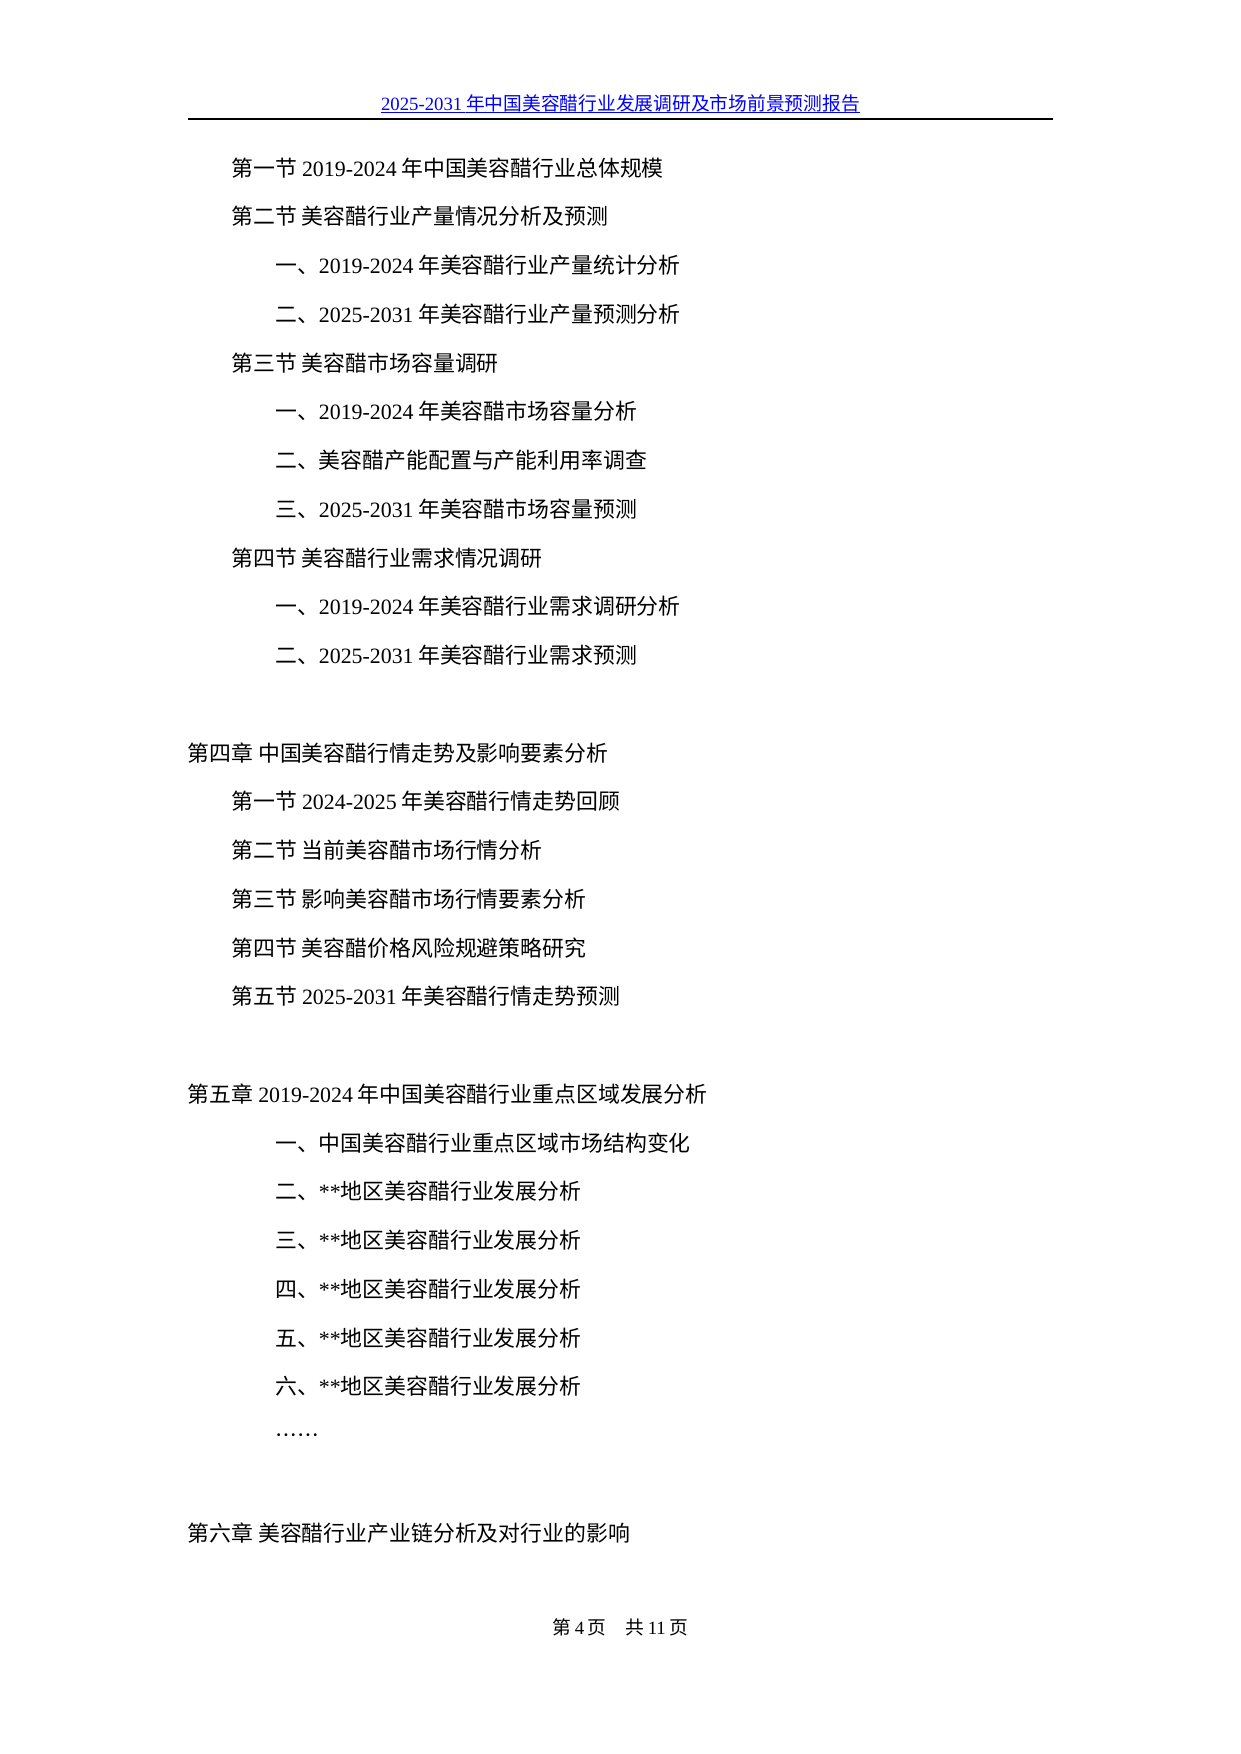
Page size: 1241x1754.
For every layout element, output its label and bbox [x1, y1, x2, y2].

text [187, 150, 1053, 1548]
